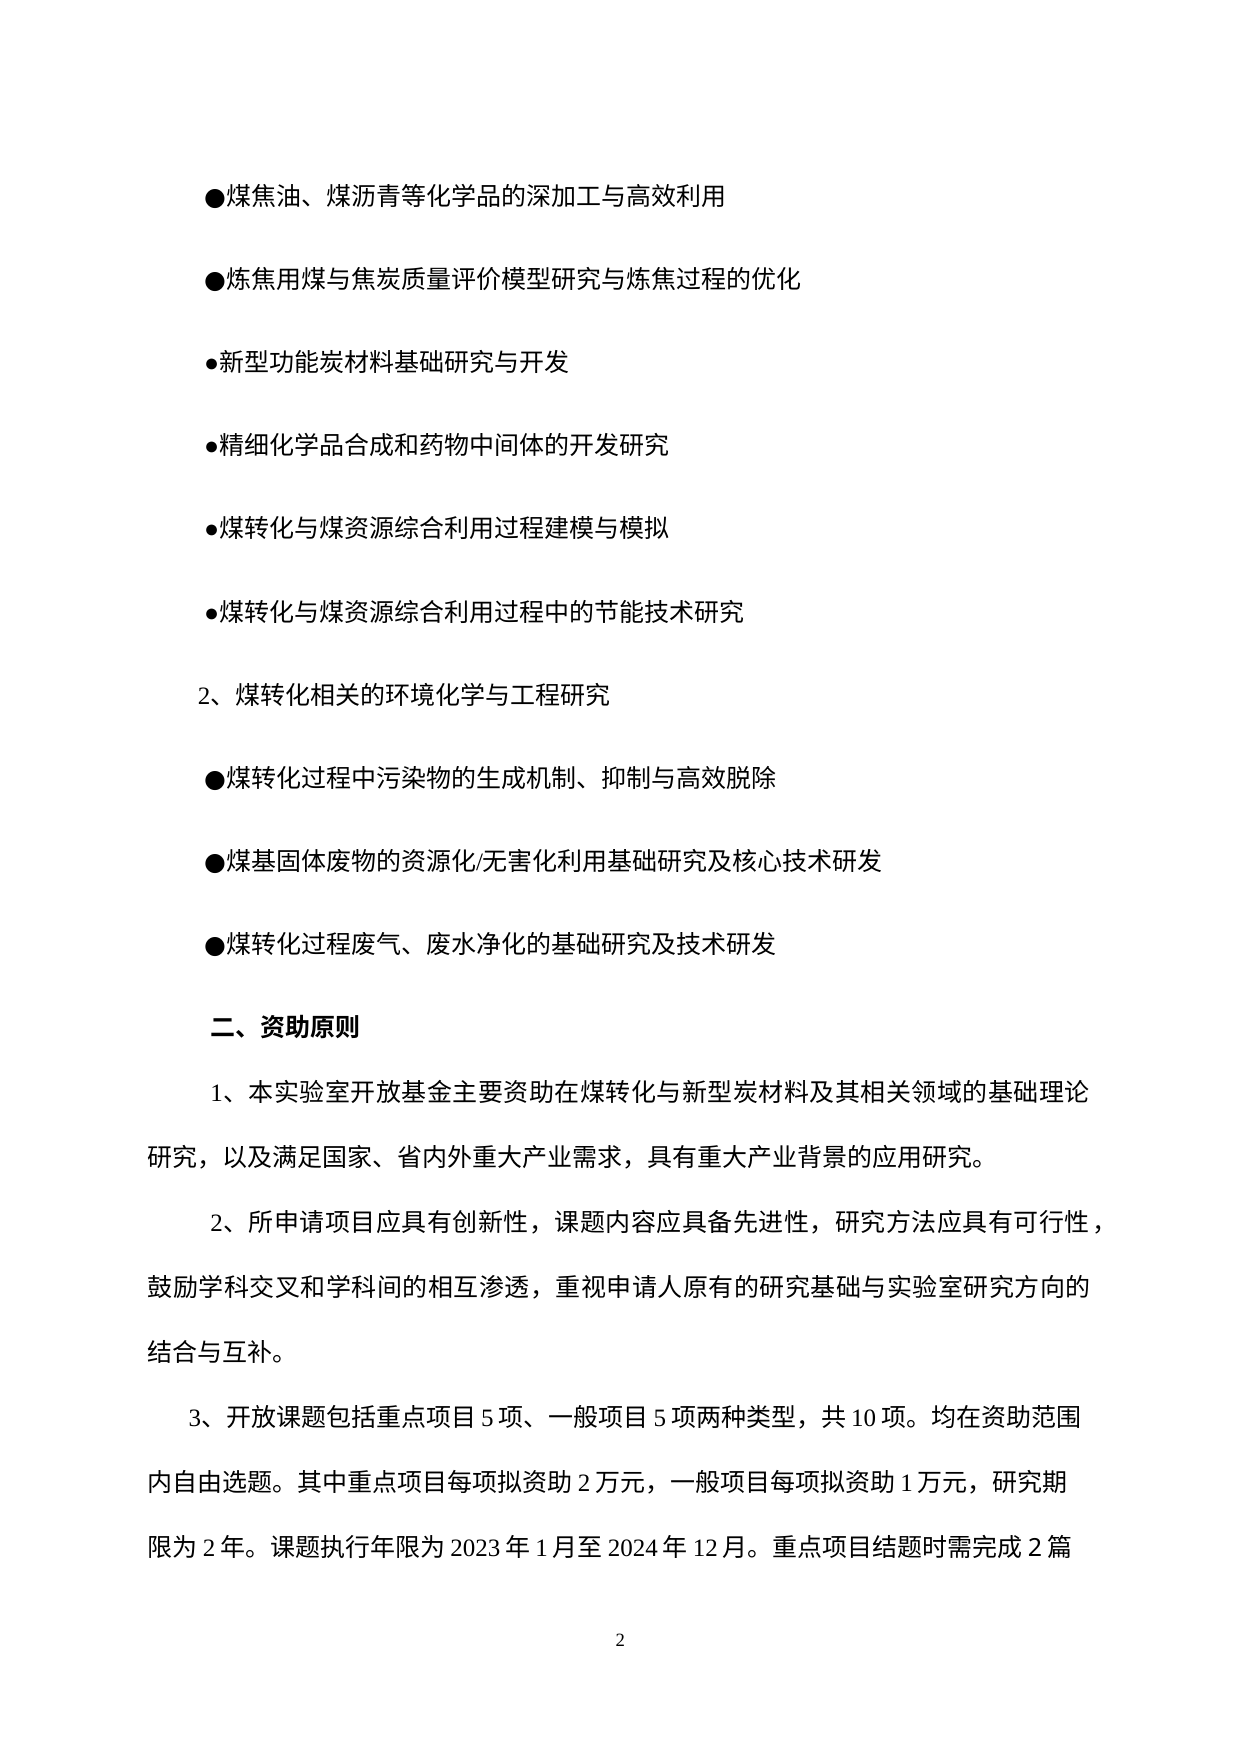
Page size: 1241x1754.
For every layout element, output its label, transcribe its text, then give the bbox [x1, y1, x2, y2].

text ●煤转化过程废气、废水净化的基础研究及技术研发 [191, 910, 1092, 975]
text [148, 1383, 1092, 1578]
text 2、煤转化相关的环境化学与工程研究 [148, 661, 1092, 726]
text 2、所申请项目应具有创新性，课题内容应具备先进性，研究方法应具有可行性，鼓励学科交叉和学科间的相互渗透，重视申请人原有的研究基础与实验室研究方向的结合与互补。 [148, 1188, 1092, 1383]
text ●煤转化与煤资源综合利用过程建模与模拟 [148, 494, 1092, 559]
text ●煤转化过程中污染物的生成机制、抑制与高效脱除 [191, 744, 1092, 809]
text ●煤转化与煤资源综合利用过程中的节能技术研究 [148, 578, 1092, 643]
text ●煤基固体废物的资源化/无害化利用基础研究及核心技术研发 [191, 827, 1092, 892]
text ●新型功能炭材料基础研究与开发 [191, 328, 1092, 393]
text 1、本实验室开放基金主要资助在煤转化与新型炭材料及其相关领域的基础理论研究，以及满足国家、省内外重大产业需求，具有重大产业背景的应用研究。 [148, 1058, 1092, 1188]
text ●煤焦油、煤沥青等化学品的深加工与高效利用 [191, 162, 1092, 227]
text ●炼焦用煤与焦炭质量评价模型研究与炼焦过程的优化 [148, 245, 1092, 310]
text 二、资助原则 [148, 993, 1092, 1058]
text ●精细化学品合成和药物中间体的开发研究 [148, 411, 1092, 476]
